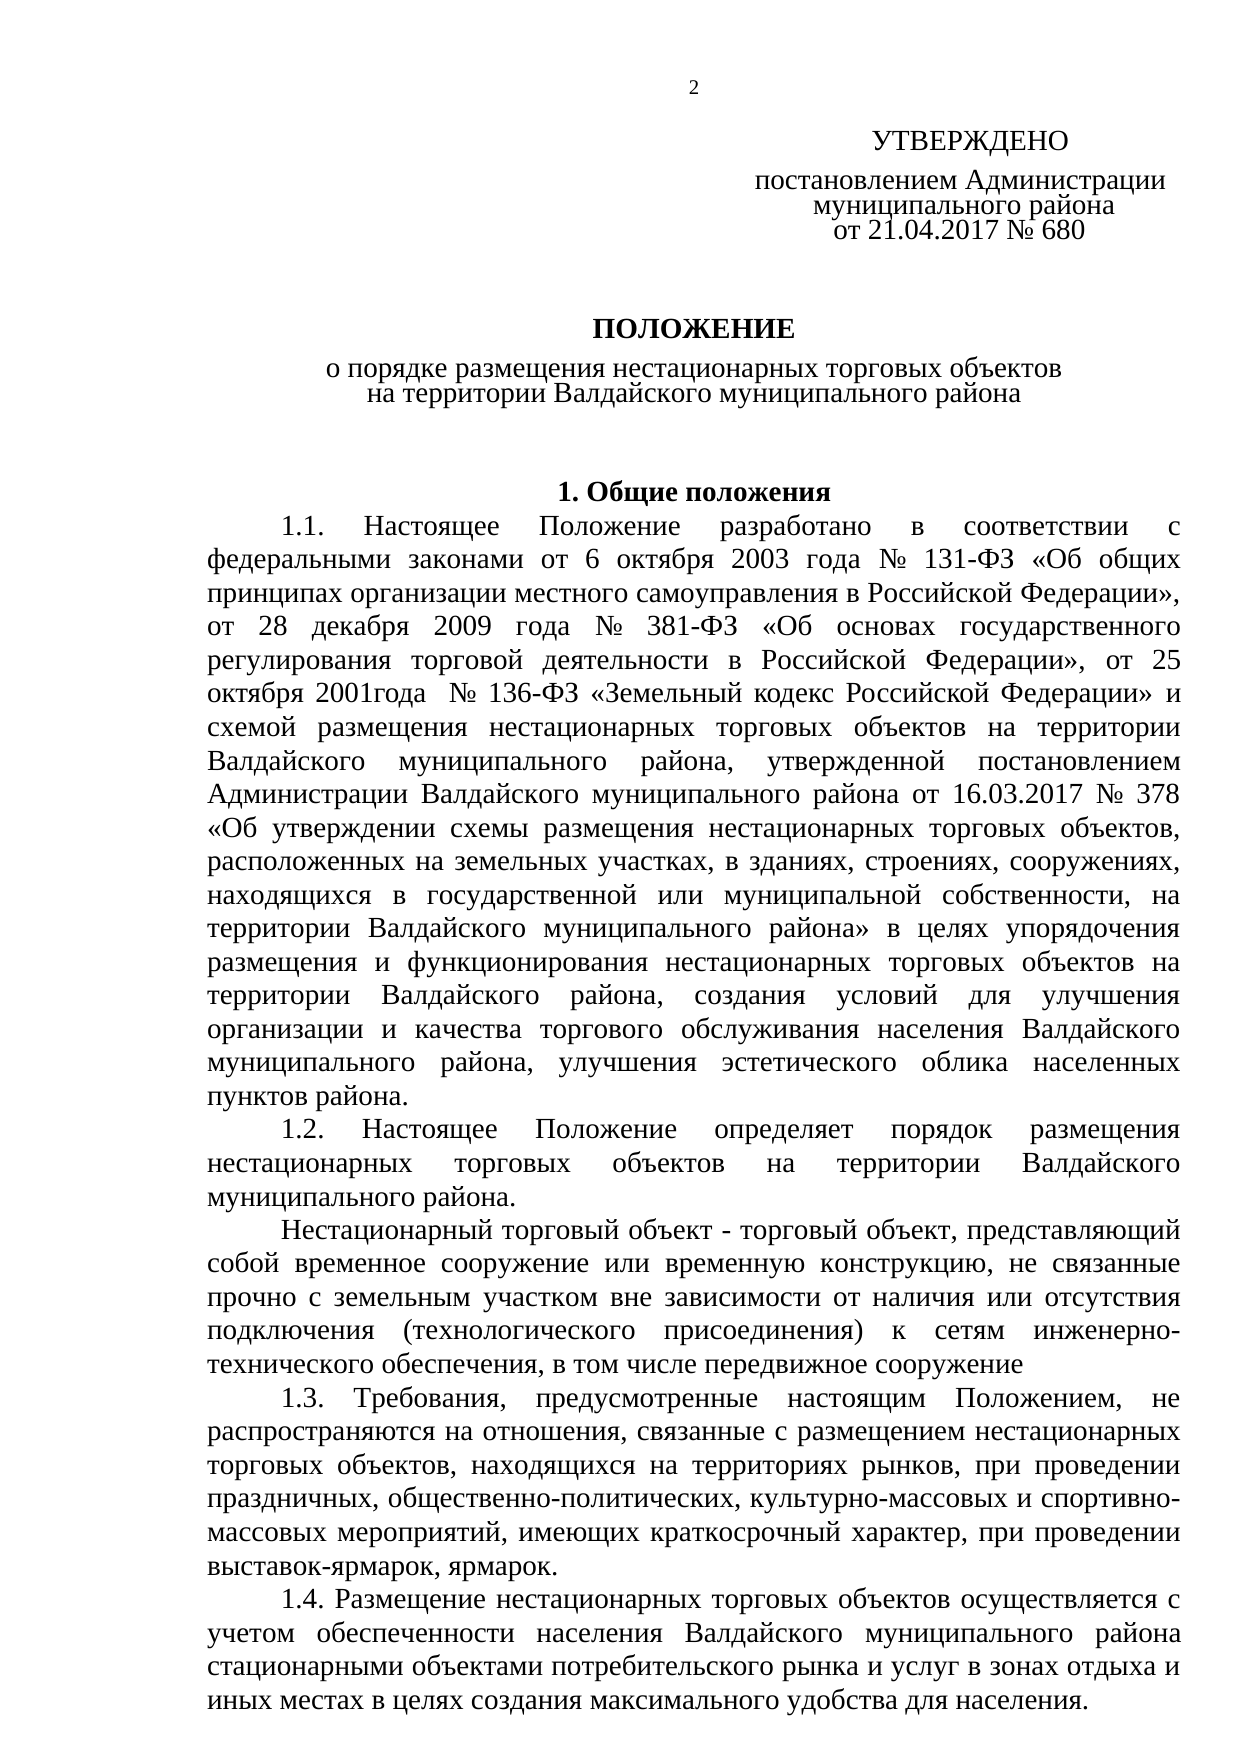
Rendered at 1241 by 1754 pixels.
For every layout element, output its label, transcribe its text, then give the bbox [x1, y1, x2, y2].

text о порядке размещения нестационарных торговых объектов [207, 357, 1181, 382]
text на территории Валдайского муниципального района [207, 382, 1181, 407]
text ПОЛОЖЕНИЕ [207, 311, 1181, 345]
text 1.4. Размещение нестационарных торговых объектов осуществляется с учетом обеспеченности населения Валдайского муниципального района стационарными объектами потребительского рынка и услуг в зонах отдыха и иных местах в целях создания максимального удобства для населения. [207, 1581, 1181, 1715]
text Нестационарный торговый объект - торговый объект, представляющий собой временное сооружение или временную конструкцию, не связанные прочно с земельным участком вне зависимости от наличия или отсутствия подключения (технологического присоединения) к сетям инженерно-технического обеспечения, в том числе передвижное сооружение [207, 1212, 1181, 1380]
text от 21.04.2017 № 680 [207, 219, 1181, 244]
subtitle 1.1. Настоящее Положение разработано в соответствии с федеральными законами от 6 октября 2003 года № 131-ФЗ «Об общих принципах организации местного самоуправления в Российской Федерации», от 28 декабря 2009 года № 381-ФЗ «Об основах государственного регулирования торговой деятельности в Российской Федерации», от 25 октября 2001года № 136-ФЗ «Земельный кодекс Российской Федерации» и схемой размещения нестационарных торговых объектов на территории Валдайского муниципального района, утвержденной постановлением Администрации Валдайского муниципального района от 16.03.2017 № 378 «Об утверждении схемы размещения нестационарных торговых объектов, расположенных на земельных участках, в зданиях, строениях, сооружениях, находящихся в государственной или муниципальной собственности, на территории Валдайского муниципального района» в целях упорядочения размещения и функционирования нестационарных торговых объектов на территории Валдайского района, создания условий для улучшения организации и качества торгового обслуживания населения Валдайского муниципального района, улучшения эстетического облика населенных пунктов района. [207, 508, 1181, 1112]
text УТВЕРЖДЕНО [649, 123, 1181, 157]
text 1.2. Настоящее Положение определяет порядок размещения нестационарных торговых объектов на территории Валдайского муниципального района. [207, 1112, 1181, 1212]
text постановлением Администрации [207, 169, 1181, 194]
text 1.3. Требования, предусмотренные настоящим Положением, не распространяются на отношения, связанные с размещением нестационарных торговых объектов, находящихся на территориях рынков, при проведении праздничных, общественно-политических, культурно-массовых и спортивно-массовых мероприятий, имеющих краткосрочный характер, при проведении выставок-ярмарок, ярмарок. [207, 1380, 1181, 1581]
text муниципального района [207, 194, 1181, 219]
text 1. Общие положения [207, 474, 1181, 508]
